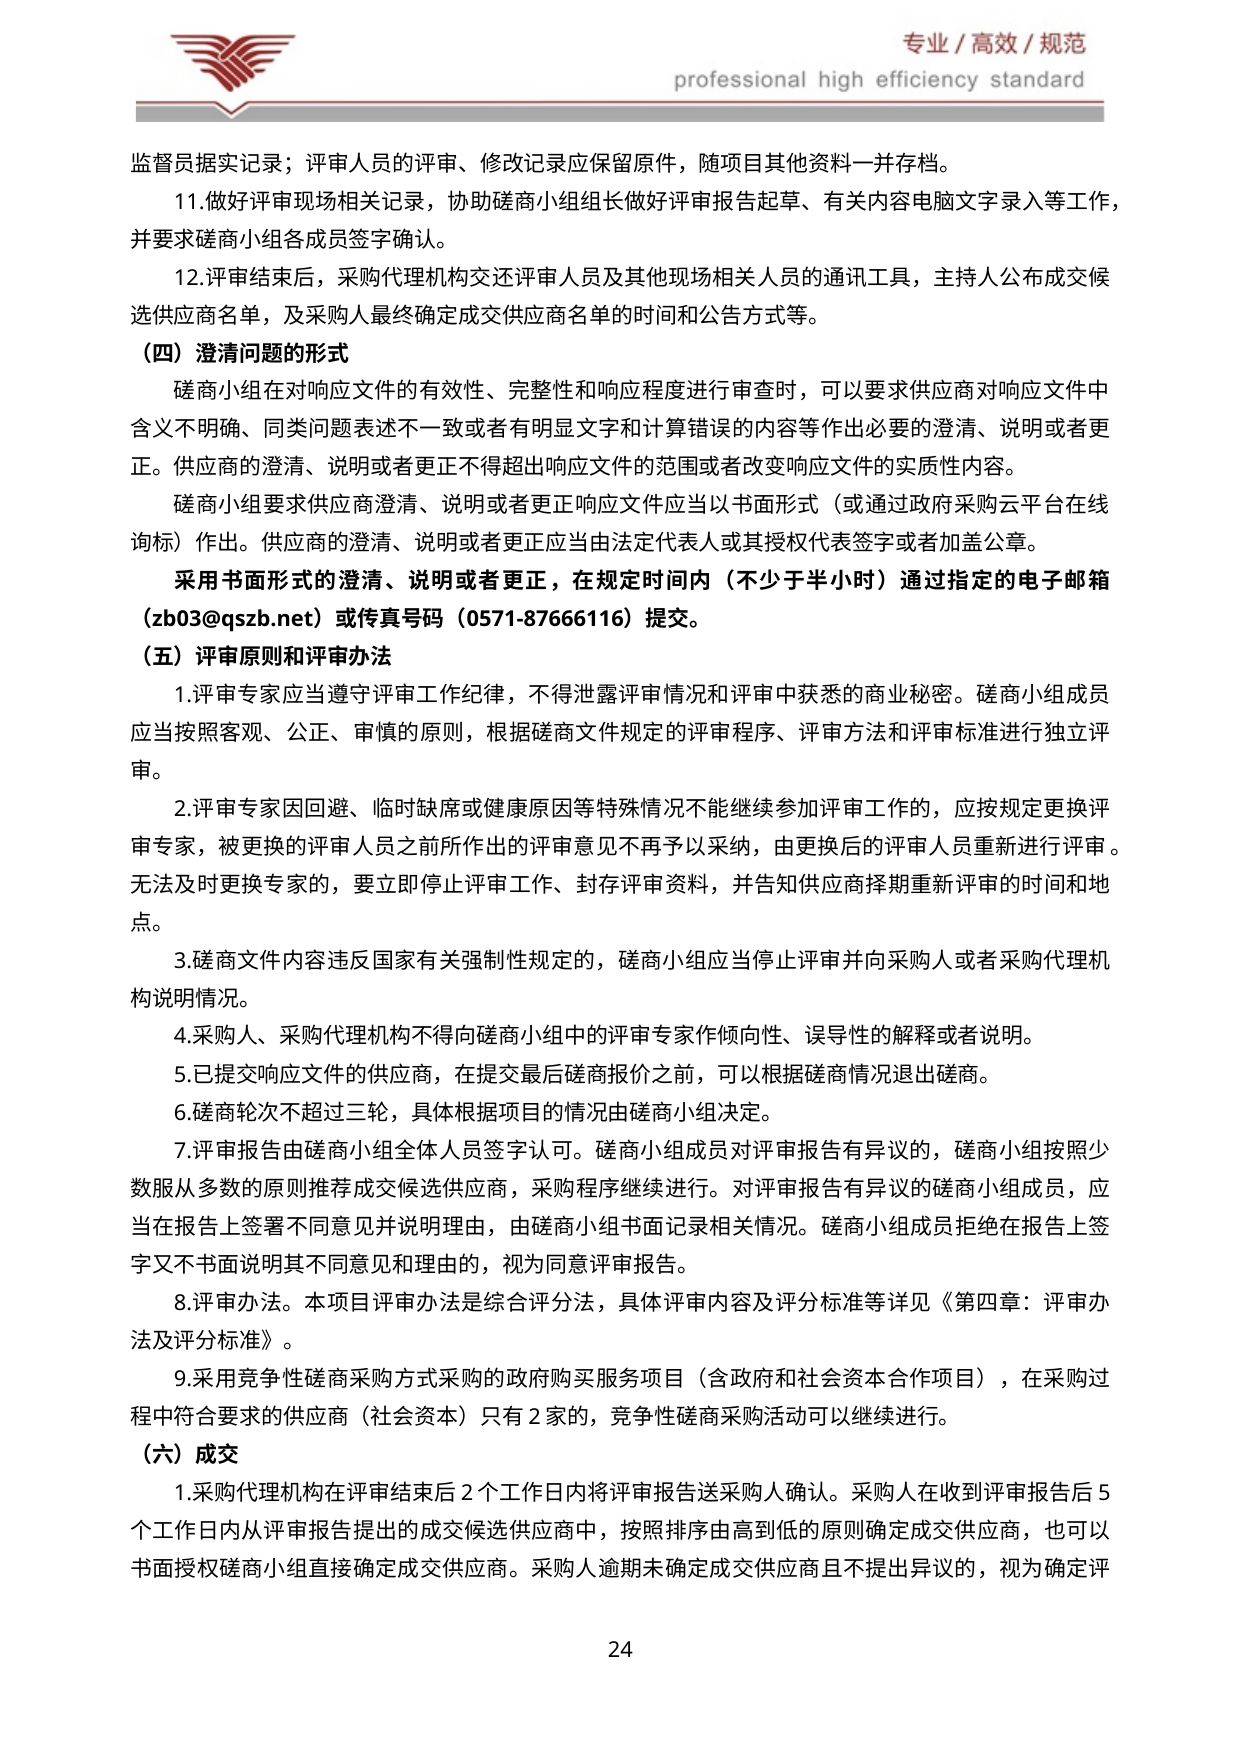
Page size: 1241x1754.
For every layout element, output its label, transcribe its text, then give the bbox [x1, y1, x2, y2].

text （五）评审原则和评审办法 [130, 639, 1110, 671]
text 7.评审报告由磋商小组全体人员签字认可。磋商小组成员对评审报告有异议的，磋商小组按照少数服从多数的原则推荐成交候选供应商，采购程序继续进行。对评审报告有异议的磋商小组成员，应当在报告上签署不同意见并说明理由，由磋商小组书面记录相关情况。磋商小组成员拒绝在报告上签字又不书面说明其不同意见和理由的，视为同意评审报告。 [130, 1133, 1110, 1278]
text 12.评审结束后，采购代理机构交还评审人员及其他现场相关人员的通讯工具，主持人公布成交候选供应商名单，及采购人最终确定成交供应商名单的时间和公告方式等。 [130, 259, 1110, 329]
text （四）澄清问题的形式 [130, 336, 1110, 367]
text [130, 1475, 1110, 1582]
text 5.已提交响应文件的供应商，在提交最后磋商报价之前，可以根据磋商情况退出磋商。 [130, 1057, 1110, 1088]
text 4.采购人、采购代理机构不得向磋商小组中的评审专家作倾向性、误导性的解释或者说明。 [130, 1018, 1110, 1050]
text 3.磋商文件内容违反国家有关强制性规定的，磋商小组应当停止评审并向采购人或者采购代理机构说明情况。 [130, 943, 1110, 1012]
text （六）成交 [130, 1437, 1110, 1468]
text 8.评审办法。本项目评审办法是综合评分法，具体评审内容及评分标准等详见《第四章：评审办法及评分标准》。 [130, 1285, 1110, 1354]
text 2.评审专家因回避、临时缺席或健康原因等特殊情况不能继续参加评审工作的，应按规定更换评审专家，被更换的评审人员之前所作出的评审意见不再予以采纳，由更换后的评审人员重新进行评审。无法及时更换专家的，要立即停止评审工作、封存评审资料，并告知供应商择期重新评审的时间和地点。 [130, 791, 1110, 936]
text 6.磋商轮次不超过三轮，具体根据项目的情况由磋商小组决定。 [130, 1095, 1110, 1127]
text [130, 146, 1110, 177]
text 采用书面形式的澄清、说明或者更正，在规定时间内（不少于半小时）通过指定的电子邮箱（zb03@qszb.net）或传真号码（0571-87666116）提交。 [130, 563, 1110, 633]
text 1.评审专家应当遵守评审工作纪律，不得泄露评审情况和评审中获悉的商业秘密。磋商小组成员应当按照客观、公正、审慎的原则，根据磋商文件规定的评审程序、评审方法和评审标准进行独立评审。 [130, 677, 1110, 784]
text 磋商小组在对响应文件的有效性、完整性和响应程度进行审查时，可以要求供应商对响应文件中含义不明确、同类问题表述不一致或者有明显文字和计算错误的内容等作出必要的澄清、说明或者更正。供应商的澄清、说明或者更正不得超出响应文件的范围或者改变响应文件的实质性内容。 [130, 373, 1110, 481]
picture [135, 11, 1105, 122]
text 磋商小组要求供应商澄清、说明或者更正响应文件应当以书面形式（或通过政府采购云平台在线询标）作出。供应商的澄清、说明或者更正应当由法定代表人或其授权代表签字或者加盖公章。 [130, 487, 1110, 557]
text 11.做好评审现场相关记录，协助磋商小组组长做好评审报告起草、有关内容电脑文字录入等工作，并要求磋商小组各成员签字确认。 [130, 184, 1110, 253]
text 9.采用竞争性磋商采购方式采购的政府购买服务项目（含政府和社会资本合作项目），在采购过程中符合要求的供应商（社会资本）只有2家的，竞争性磋商采购活动可以继续进行。 [130, 1361, 1110, 1430]
